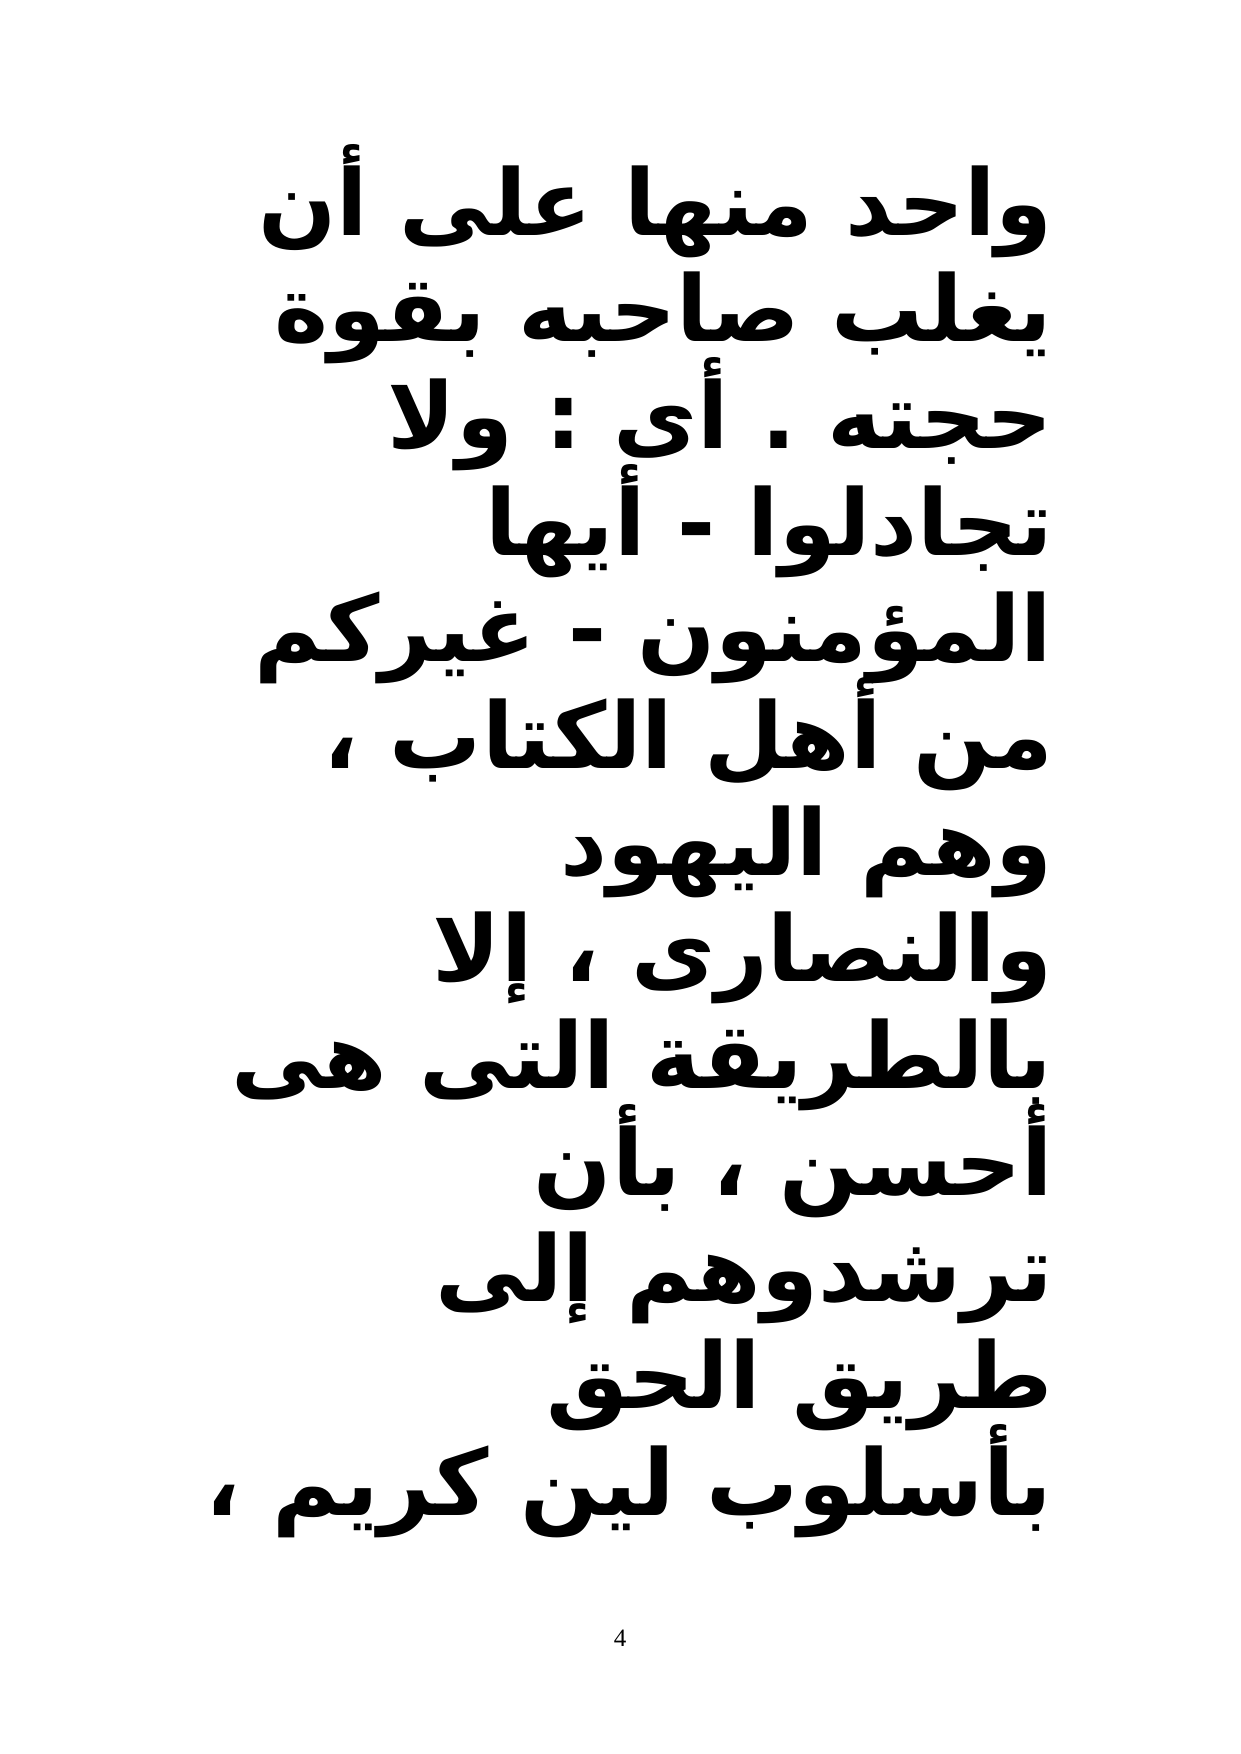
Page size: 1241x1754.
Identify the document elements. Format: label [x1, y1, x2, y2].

text [187, 150, 1053, 1537]
